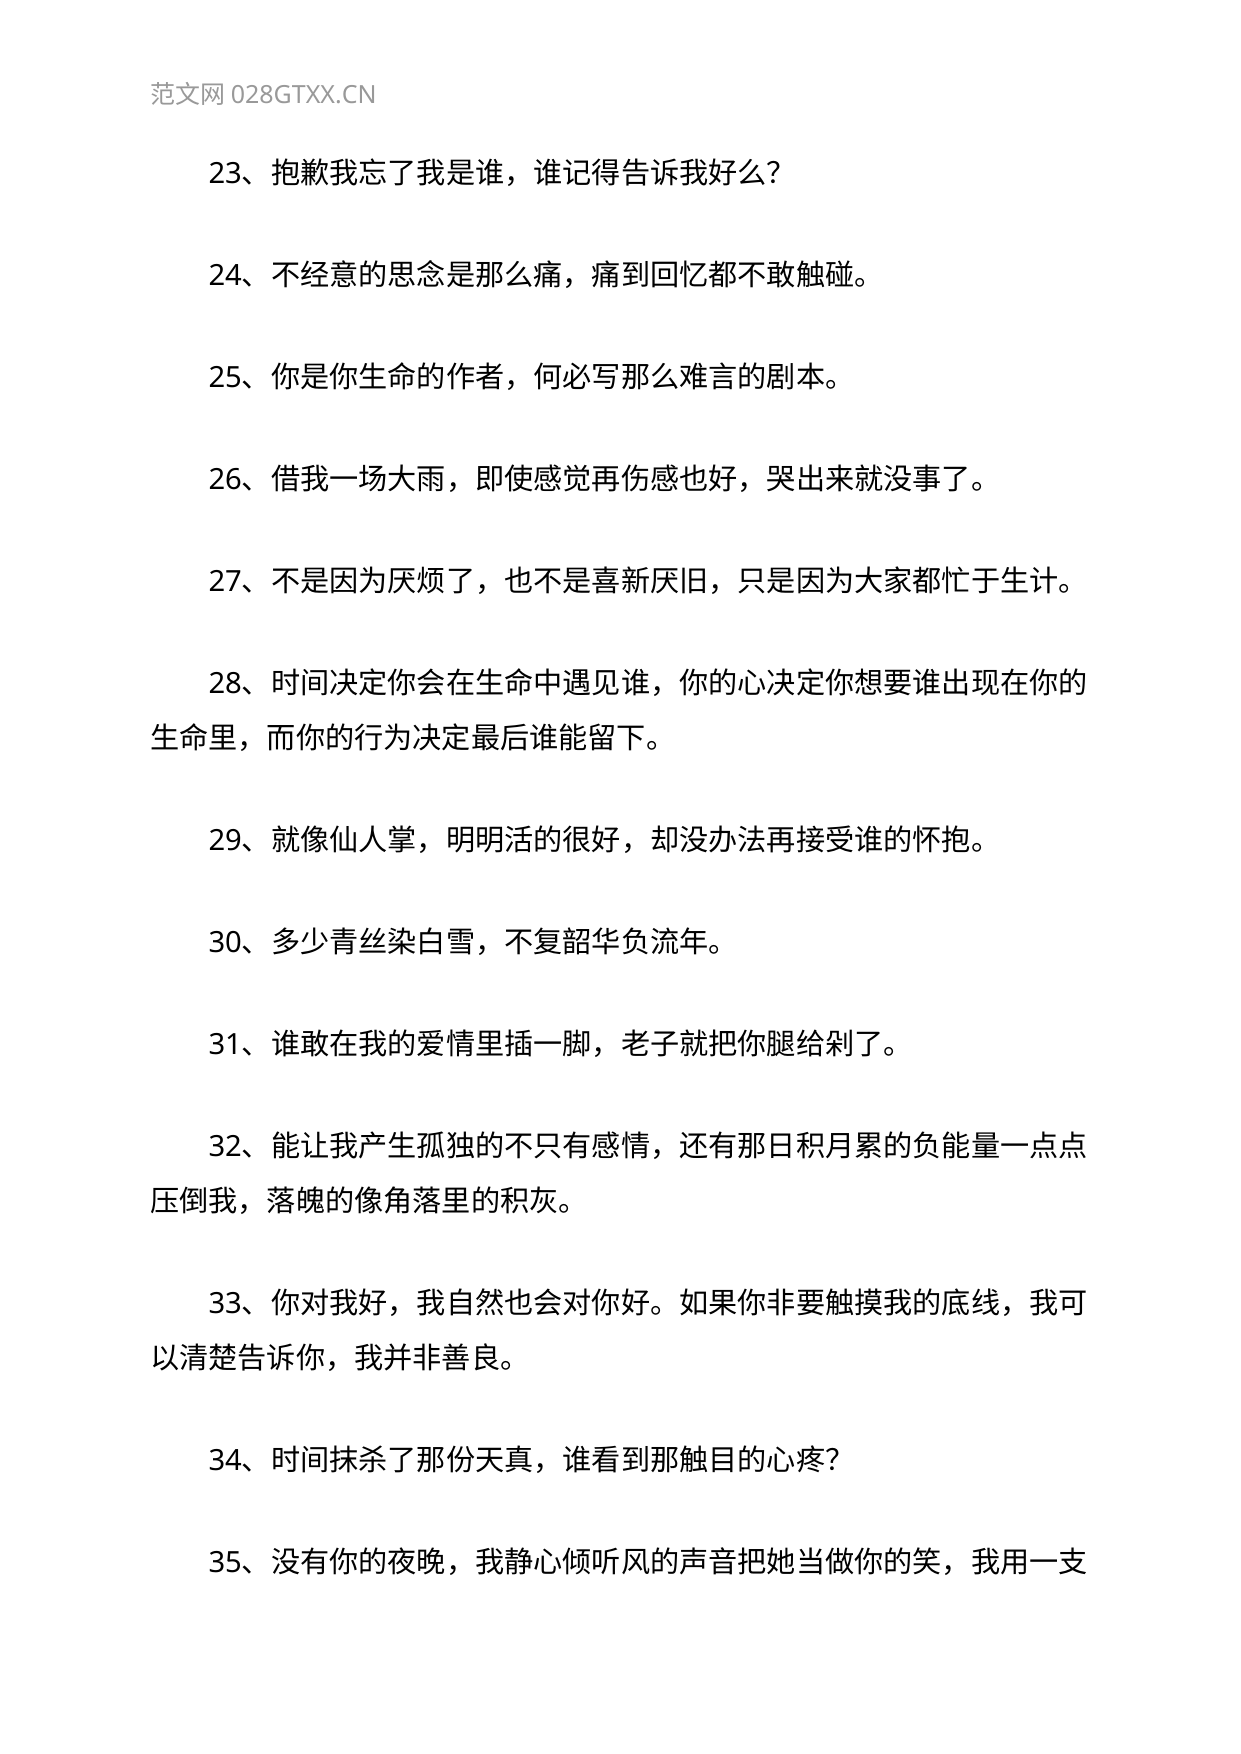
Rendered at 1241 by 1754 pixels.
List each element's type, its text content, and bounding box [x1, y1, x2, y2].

text 27、不是因为厌烦了，也不是喜新厌旧，只是因为大家都忙于生计。 [150, 558, 1090, 600]
text 34、时间抹杀了那份天真，谁看到那触目的心疼？ [150, 1436, 1090, 1478]
text 30、多少青丝染白雪，不复韶华负流年。 [150, 919, 1090, 961]
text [150, 1538, 1090, 1581]
text 29、就像仙人掌，明明活的很好，却没办法再接受谁的怀抱。 [150, 817, 1090, 859]
text 28、时间决定你会在生命中遇见谁，你的心决定你想要谁出现在你的生命里，而你的行为决定最后谁能留下。 [150, 660, 1090, 757]
text 33、你对我好，我自然也会对你好。如果你非要触摸我的底线，我可以清楚告诉你，我并非善良。 [150, 1279, 1090, 1377]
text 26、借我一场大雨，即使感觉再伤感也好，哭出来就没事了。 [150, 456, 1090, 498]
text 23、抱歉我忘了我是谁，谁记得告诉我好么？ [150, 150, 1090, 192]
text 24、不经意的思念是那么痛，痛到回忆都不敢触碰。 [150, 252, 1090, 294]
text 25、你是你生命的作者，何必写那么难言的剧本。 [150, 354, 1090, 396]
text 32、能让我产生孤独的不只有感情，还有那日积月累的负能量一点点压倒我，落魄的像角落里的积灰。 [150, 1123, 1090, 1220]
text 31、谁敢在我的爱情里插一脚，老子就把你腿给剁了。 [150, 1021, 1090, 1063]
